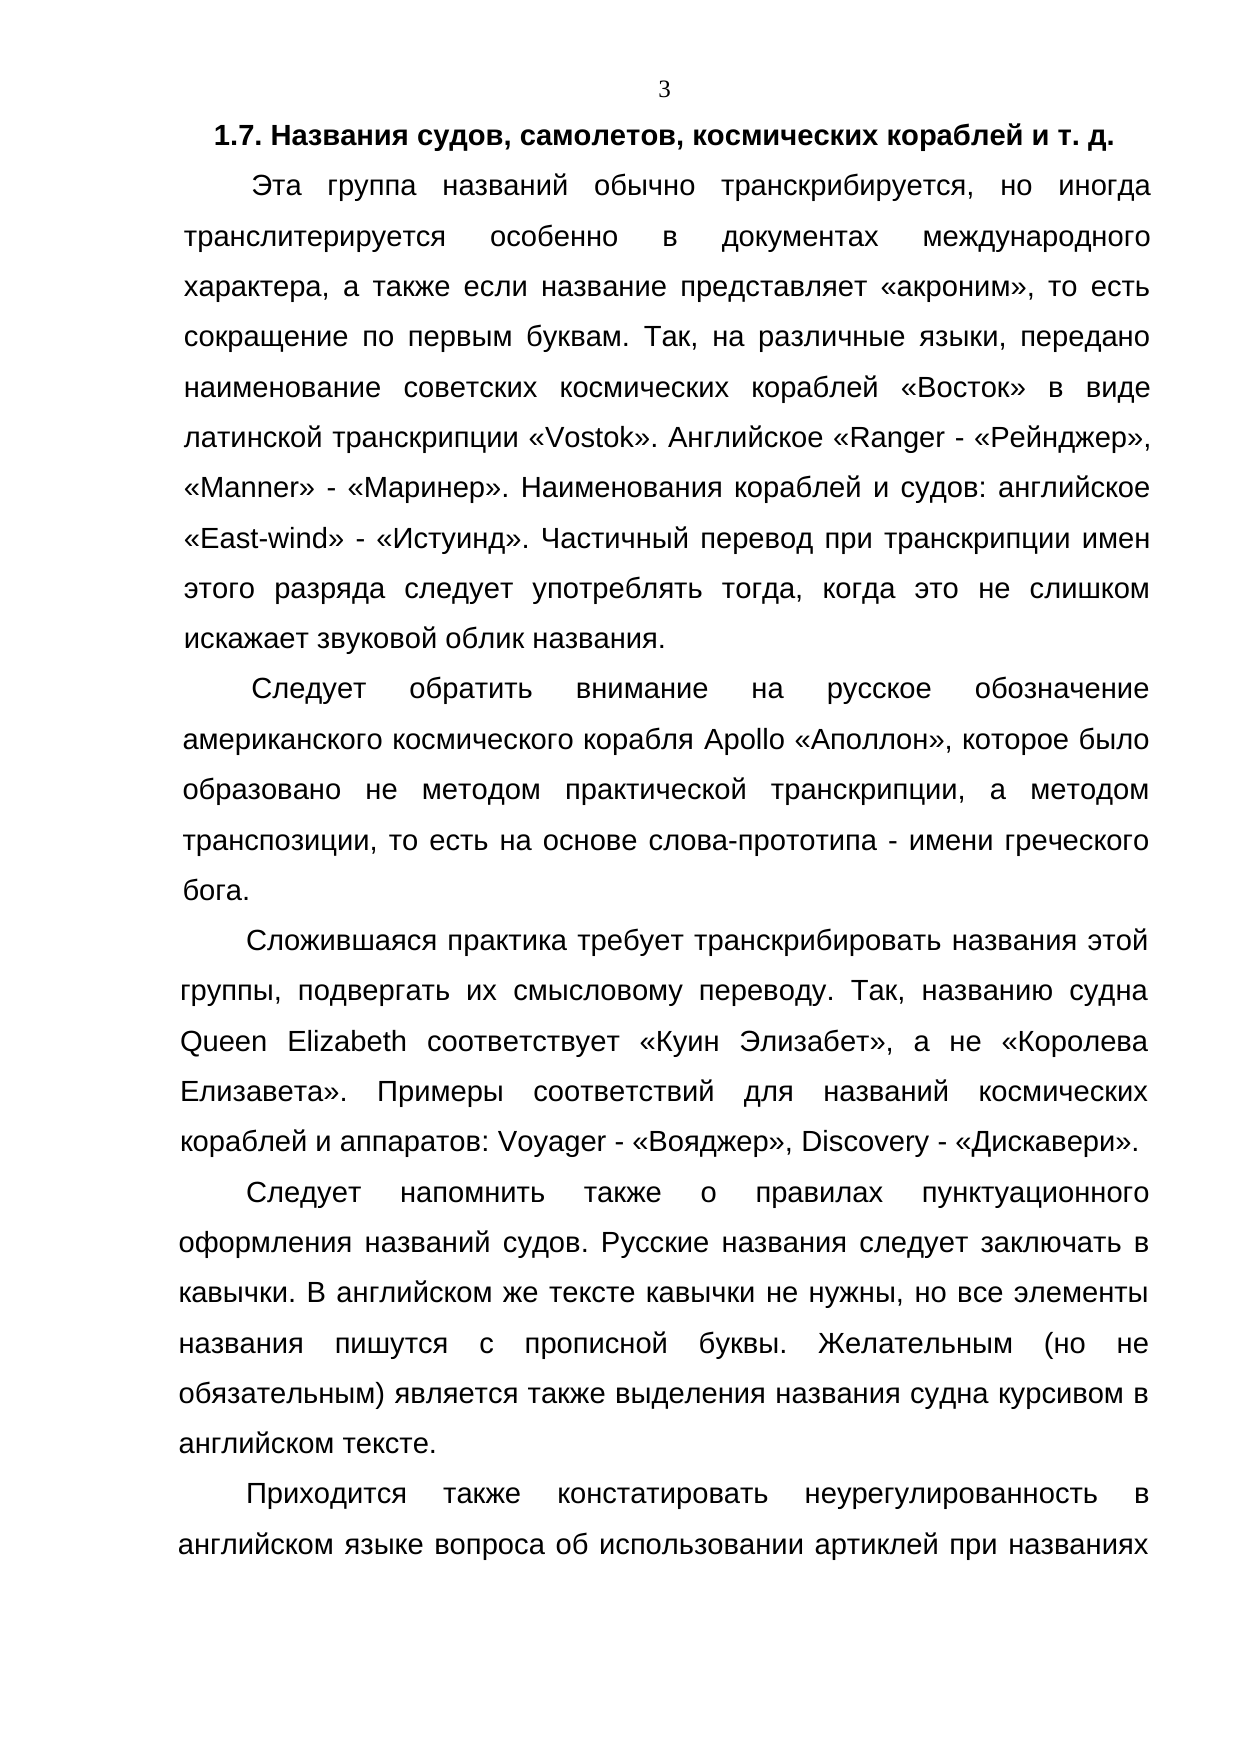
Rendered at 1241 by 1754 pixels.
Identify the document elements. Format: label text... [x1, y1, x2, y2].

subtitle 1.7. Названия судов, самолетов, космических кораблей и т. д. [177, 118, 1152, 152]
text Следует напомнить также о правилах пунктуационного оформления названий судов. Русские названия следует заключать в кавычки. В английском же тексте кавычки не нужны, но все элементы названия пишутся с прописной буквы. Желательным (но не обязательным) является также выделения названия судна курсивом в английском тексте. [178, 1175, 1150, 1460]
text Следует обратить внимание на русское обозначение американского космического корабля Apollo «Аполлон», которое было образовано не методом практической транскрипции, а методом транспозиции, то есть на основе слова-прототипа - имени греческого бога. [182, 672, 1150, 906]
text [178, 1477, 1150, 1560]
text Эта группа названий обычно транскрибируется, но иногда транслитерируется особенно в документах международного характера, а также если название представляет «акроним», то есть сокращение по первым буквам. Так, на различные языки, передано наименование советских космических кораблей «Восток» в виде латинской транскрипции «Vostok». Английское «Ranger - «Рейнджер», «Manner» - «Маринер». Наименования кораблей и судов: английское «East-wind» - «Истуинд». Частичный перевод при транскрипции имен этого разряда следует употреблять тогда, когда это не слишком искажает звуковой облик названия. [184, 168, 1152, 655]
text Сложившаяся практика требует транскрибировать названия этой группы, подвергать их смысловому переводу. Так, названию судна Queen Elizabeth соответствует «Куин Элизабет», а не «Королева Елизавета». Примеры соответствий для названий космических кораблей и аппаратов: Voyager - «Вояджер», Discovery - «Дискавери». [180, 923, 1149, 1158]
